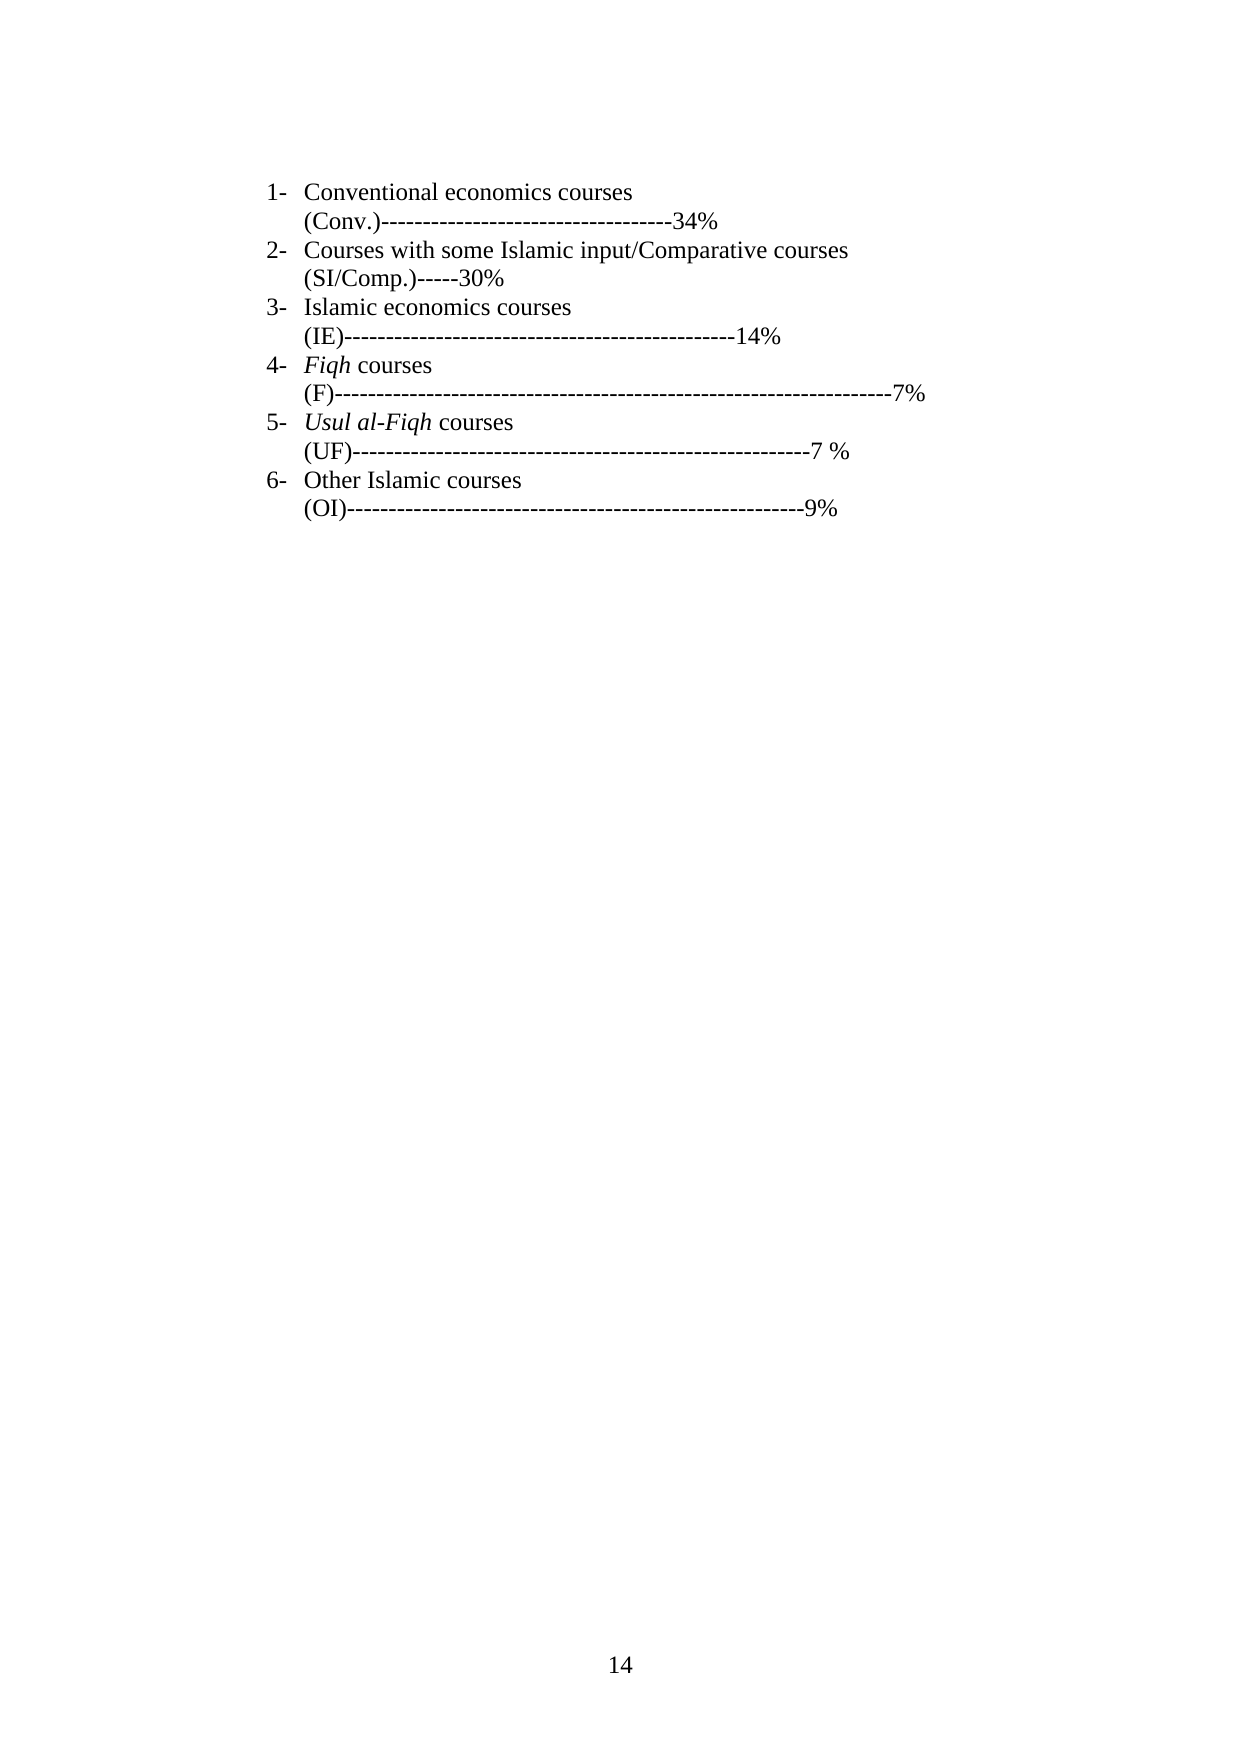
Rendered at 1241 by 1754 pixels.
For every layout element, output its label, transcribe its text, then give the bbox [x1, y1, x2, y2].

list Islamic economics courses (IE)-----------------------------------------------14% [266, 292, 1004, 350]
list Fiqh courses (F)-------------------------------------------------------------------7% [266, 350, 1004, 407]
list Conventional economics courses (Conv.)-----------------------------------34% [266, 177, 1004, 235]
list Usul al-Fiqh courses (UF)-------------------------------------------------------7 % [266, 407, 1004, 465]
list Other Islamic courses (OI)-------------------------------------------------------9% [266, 465, 1004, 522]
list Courses with some Islamic input/Comparative courses (SI/Comp.)-----30% [266, 235, 1004, 292]
